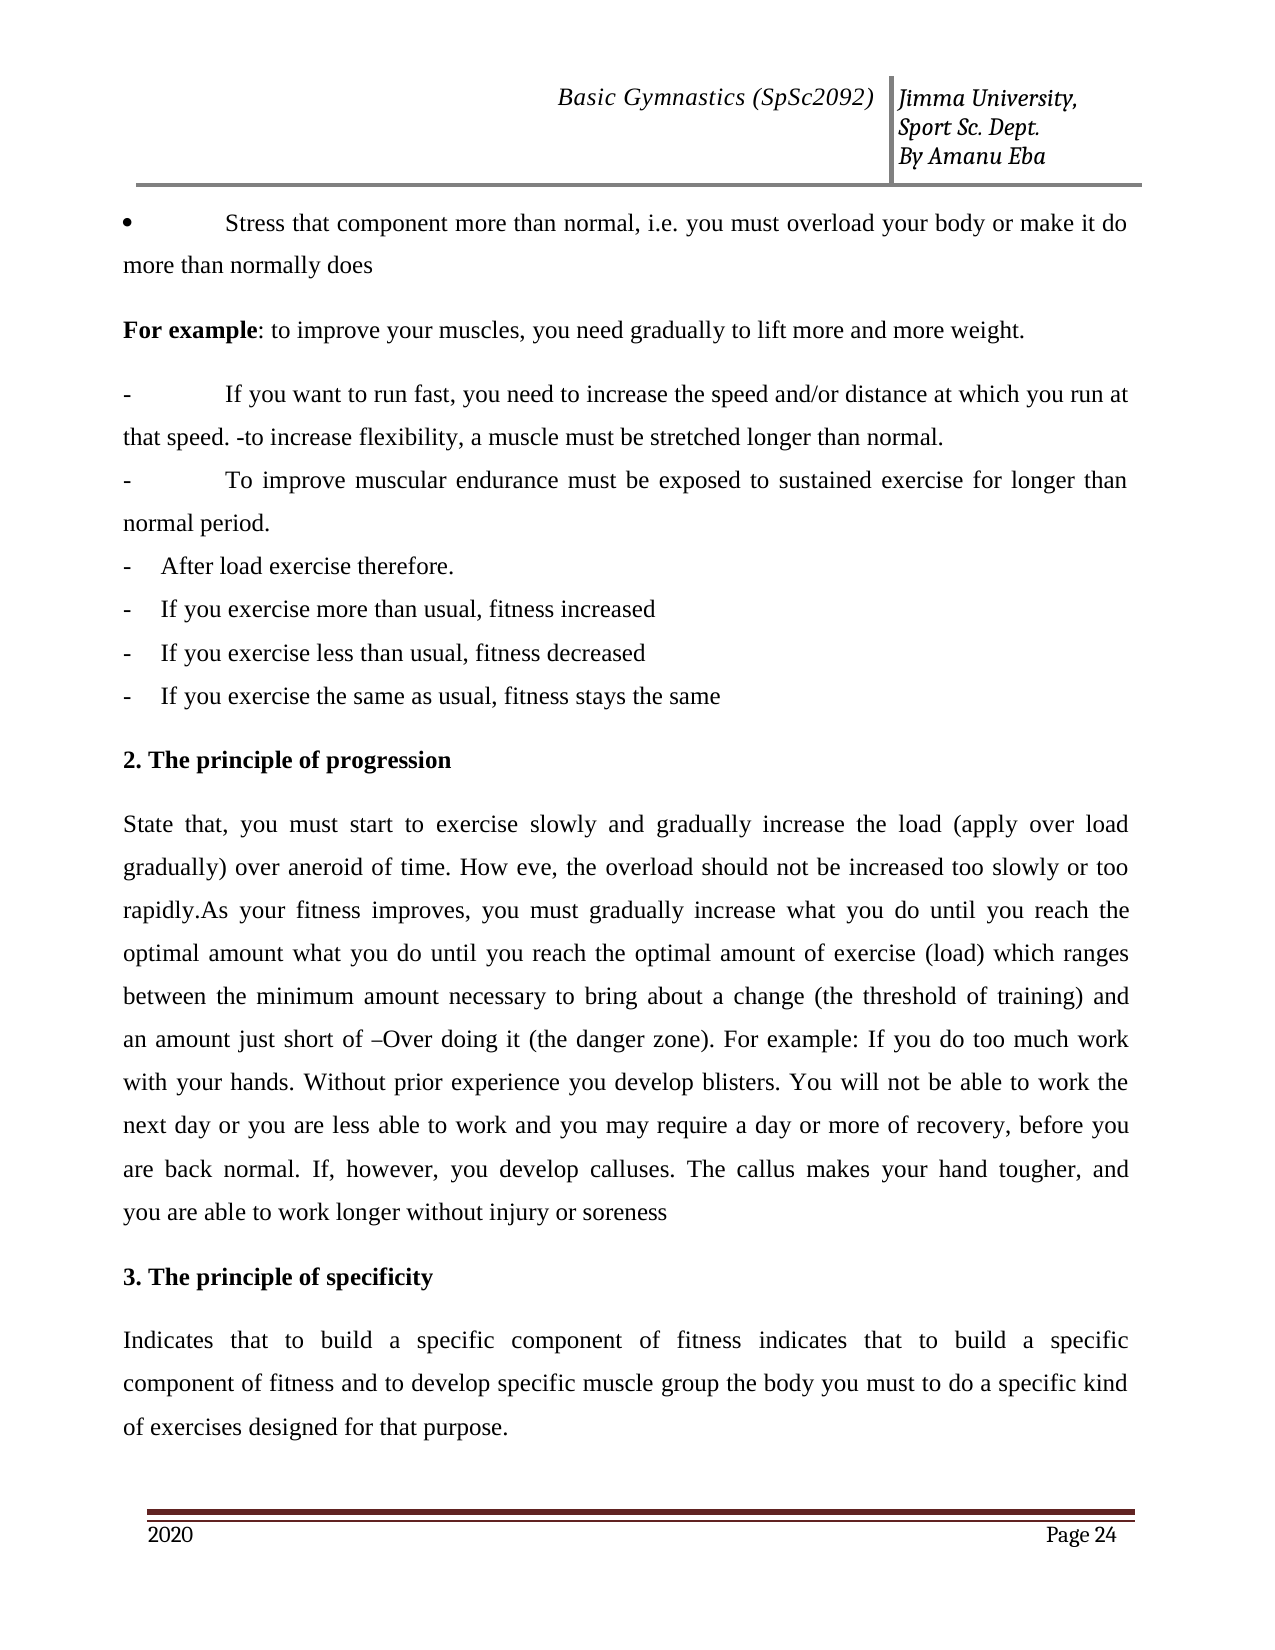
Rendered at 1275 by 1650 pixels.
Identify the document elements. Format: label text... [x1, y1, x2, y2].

text Indicates that to build a specific component of fitness indicates that to build a specific component of fitness and to develop specific muscle group the body you must to do a specific kind of exercises designed for that purpose. [123, 1325, 1129, 1440]
text - If you exercise more than usual, fitness increased [123, 594, 1150, 623]
text - To improve muscular endurance must be exposed to sustained exercise for longer than normal period. [123, 465, 1129, 537]
text State that, you must start to exercise slowly and gradually increase the load (apply over load gradually) over aneroid of time. How eve, the overload should not be increased too slowly or too rapidly.As your fitness improves, you must gradually increase what you do until you reach the optimal amount what you do until you reach the optimal amount of exercise (load) which ranges between the minimum amount necessary to bring about a change (the threshold of training) and an amount just short of ―Over doing it (the danger zone). For example: If you do too much work with your hands. Without prior experience you develop blisters. You will not be able to work the next day or you are less able to work and you may require a day or more of recovery, before you are back normal. If, however, you develop calluses. The callus makes your hand tougher, and you are able to work longer without injury or soreness [123, 809, 1129, 1226]
text - If you exercise less than usual, fitness decreased [123, 638, 1150, 666]
text - If you want to run fast, you need to increase the speed and/or distance at which you run at that speed. -to increase flexibility, a muscle must be stretched longer than normal. [123, 379, 1129, 450]
text For example: to improve your muscles, you need gradually to lift more and more weight. [123, 315, 1052, 343]
text  Stress that component more than normal, i.e. you must overload your body or make it do more than normally does [123, 208, 1129, 279]
text - If you exercise the same as usual, fitness stays the same [123, 681, 1150, 709]
text - After load exercise therefore. [123, 551, 1150, 580]
text 2. The principle of progression [123, 745, 481, 774]
text 3. The principle of specificity [123, 1262, 463, 1291]
